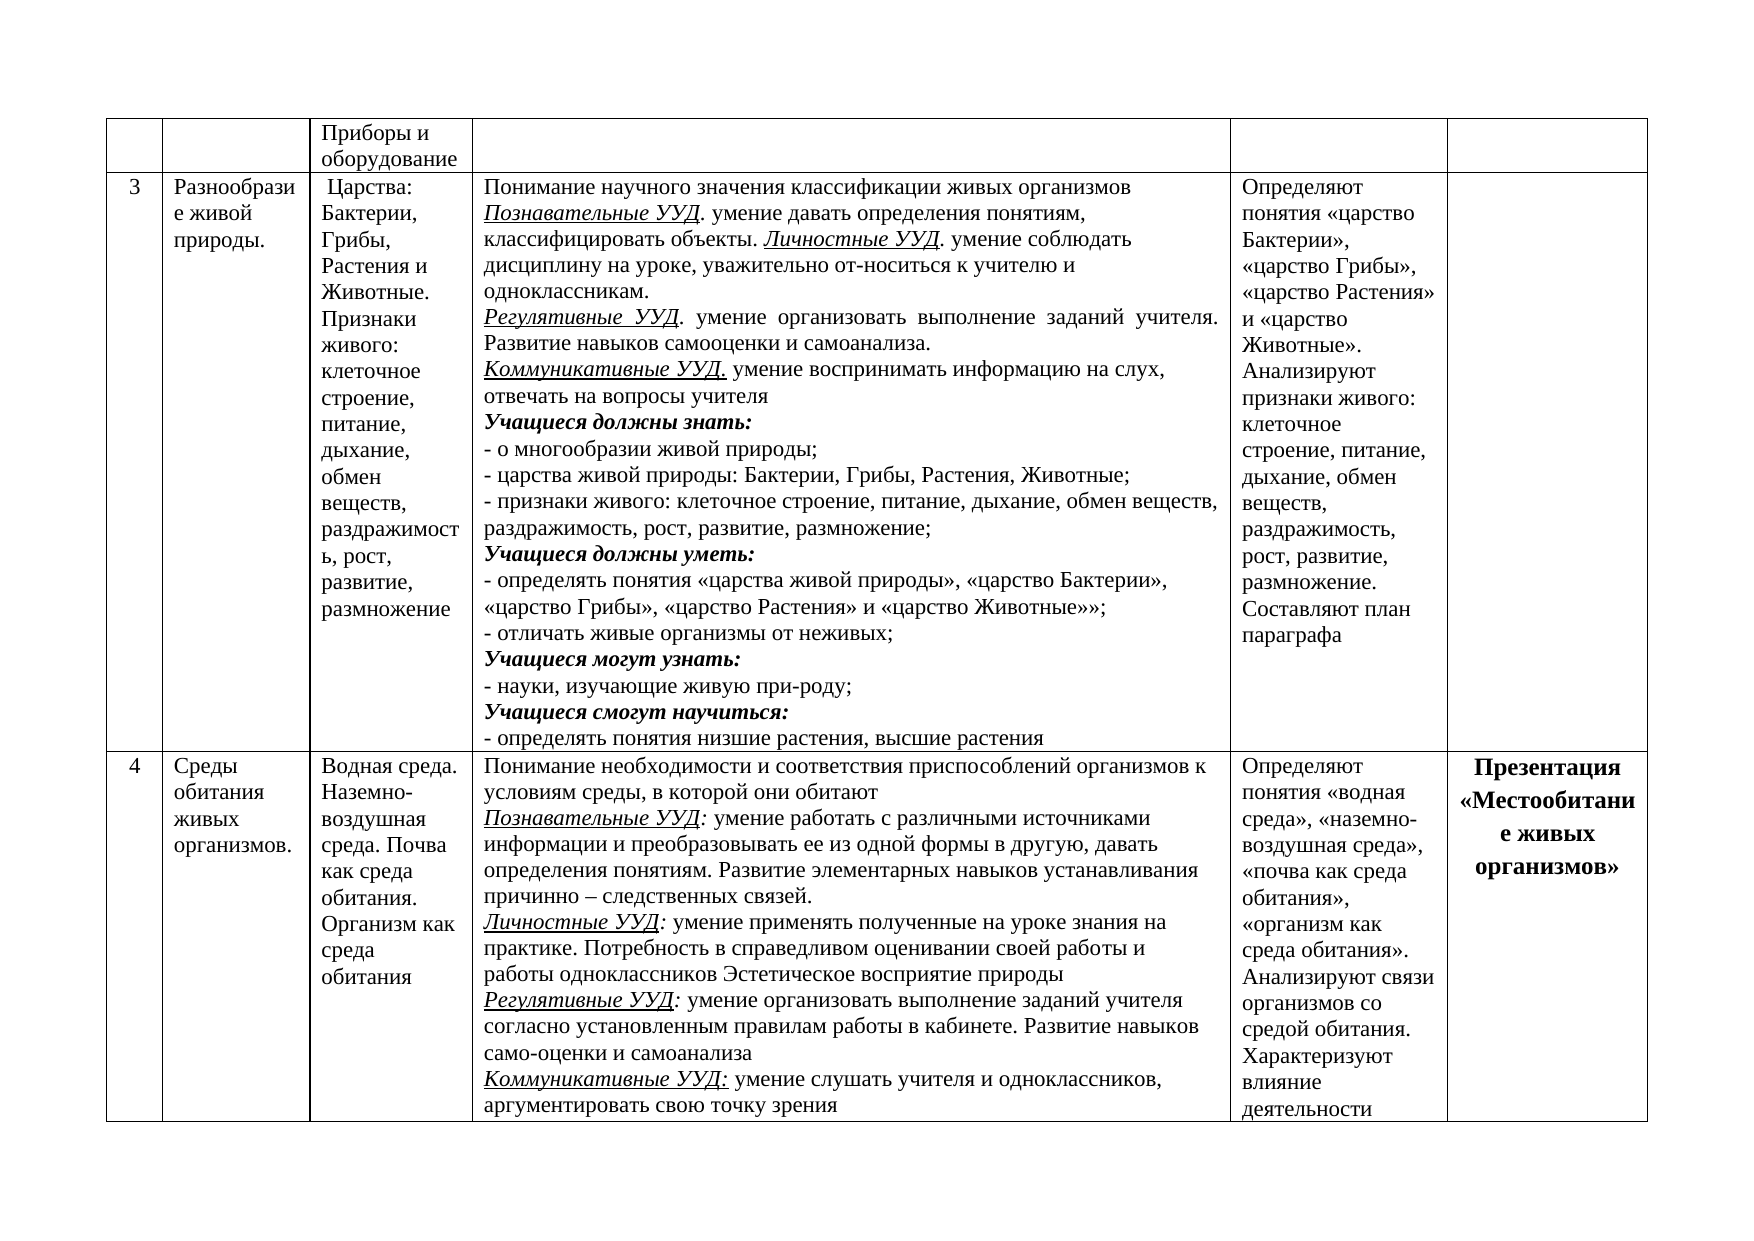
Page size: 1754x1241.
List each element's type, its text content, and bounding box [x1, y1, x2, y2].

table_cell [311, 752, 472, 1121]
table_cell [1448, 119, 1647, 172]
table_cell Разнообразие живой природы. [163, 173, 309, 751]
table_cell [1448, 752, 1647, 1121]
table_cell 3 [107, 173, 162, 751]
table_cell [473, 752, 1230, 1121]
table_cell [1231, 752, 1447, 1121]
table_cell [163, 752, 309, 1121]
table_cell Царства: Бактерии, Грибы, Растения и Животные. Признаки живого: клеточное строение, питание, дыхание, обмен веществ, раздражимость, рост, развитие, размножение [311, 173, 472, 751]
table_cell Определяют понятия «царство Бактерии», «царство Грибы», «царство Растения» и «царство Животные». Анализируют признаки живого: клеточное строение, питание, дыхание, обмен веществ, раздражимость, рост, развитие, размножение. Составляют план параграфа [1231, 173, 1447, 751]
table_cell 2 [107, 119, 162, 172]
table_cell Понимание научного значения классификации живых организмов Познавательные УУД. умение давать определения понятиям, классифицировать объекты. Личностные УУД. умение соблюдать дисциплину на уроке, уважительно от-носиться к учителю и одноклассникам. Регулятивные УУД. умение организовать выполнение заданий учителя. Развитие навыков самооценки и самоанализа. Коммуникативные УУД. умение воспринимать информацию на слух, отвечать на вопросы учителя Учащиеся должны знать: - о многообразии живой природы; - царства живой природы: Бактерии, Грибы, Растения, Животные; - признаки живого: клеточное строение, питание, дыхание, обмен веществ, раздражимость, рост, развитие, размножение; Учащиеся должны уметь: - определять понятия «царства живой природы», «царство Бактерии», «царство Грибы», «царство Растения» и «царство Животные»»; - отличать живые организмы от неживых; Учащиеся могут узнать: - науки, изучающие живую при-роду; Учащиеся смогут научиться: - определять понятия низшие растения, высшие растения [473, 173, 1230, 751]
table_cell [311, 119, 472, 172]
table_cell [1231, 119, 1447, 172]
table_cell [473, 119, 1230, 172]
table_cell 4 [107, 752, 162, 1121]
table_cell [1448, 173, 1647, 751]
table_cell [163, 119, 309, 172]
